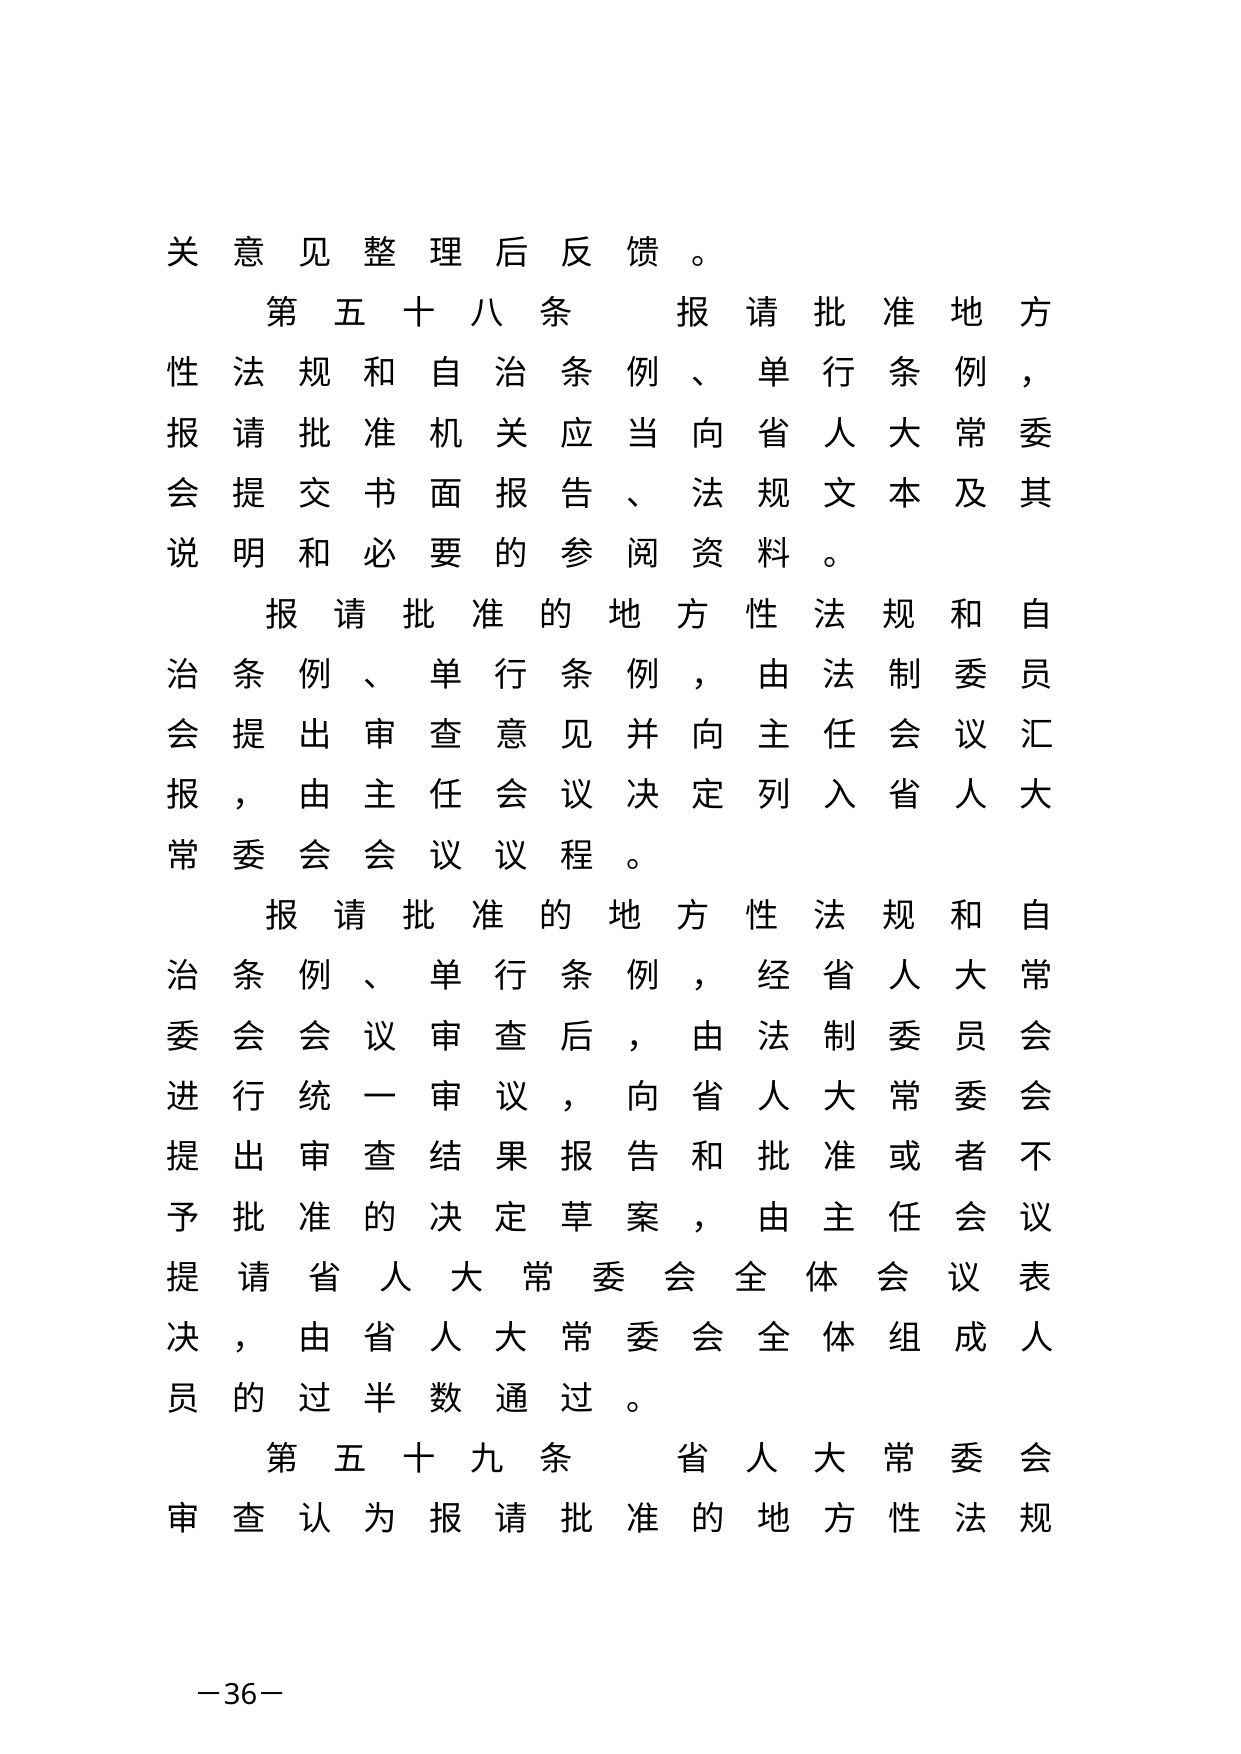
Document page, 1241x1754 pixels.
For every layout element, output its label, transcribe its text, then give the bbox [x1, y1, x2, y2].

text 报请批准的地方性法规和自治条例、单行条例，经省人大常委会会议审查后，由法制委员会进行统一审议，向省人大常委会提出审查结果报告和批准或者不予批准的决定草案，由主任会议提请省人大常委会全体会议表决，由省人大常委会全体组成人员的过半数通过。 [167, 883, 1085, 1426]
text 报请批准的地方性法规和自治条例、单行条例，由法制委员会提出审查意见并向主任会议汇报，由主任会议决定列入省人大常委会会议议程。 [167, 581, 1085, 883]
text 第五十八条 报请批准地方性法规和自治条例、单行条例，报请批准机关应当向省人大常委会提交书面报告、法规文本及其说明和必要的参阅资料。 [167, 280, 1085, 581]
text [167, 1426, 1085, 1546]
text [167, 219, 1085, 280]
